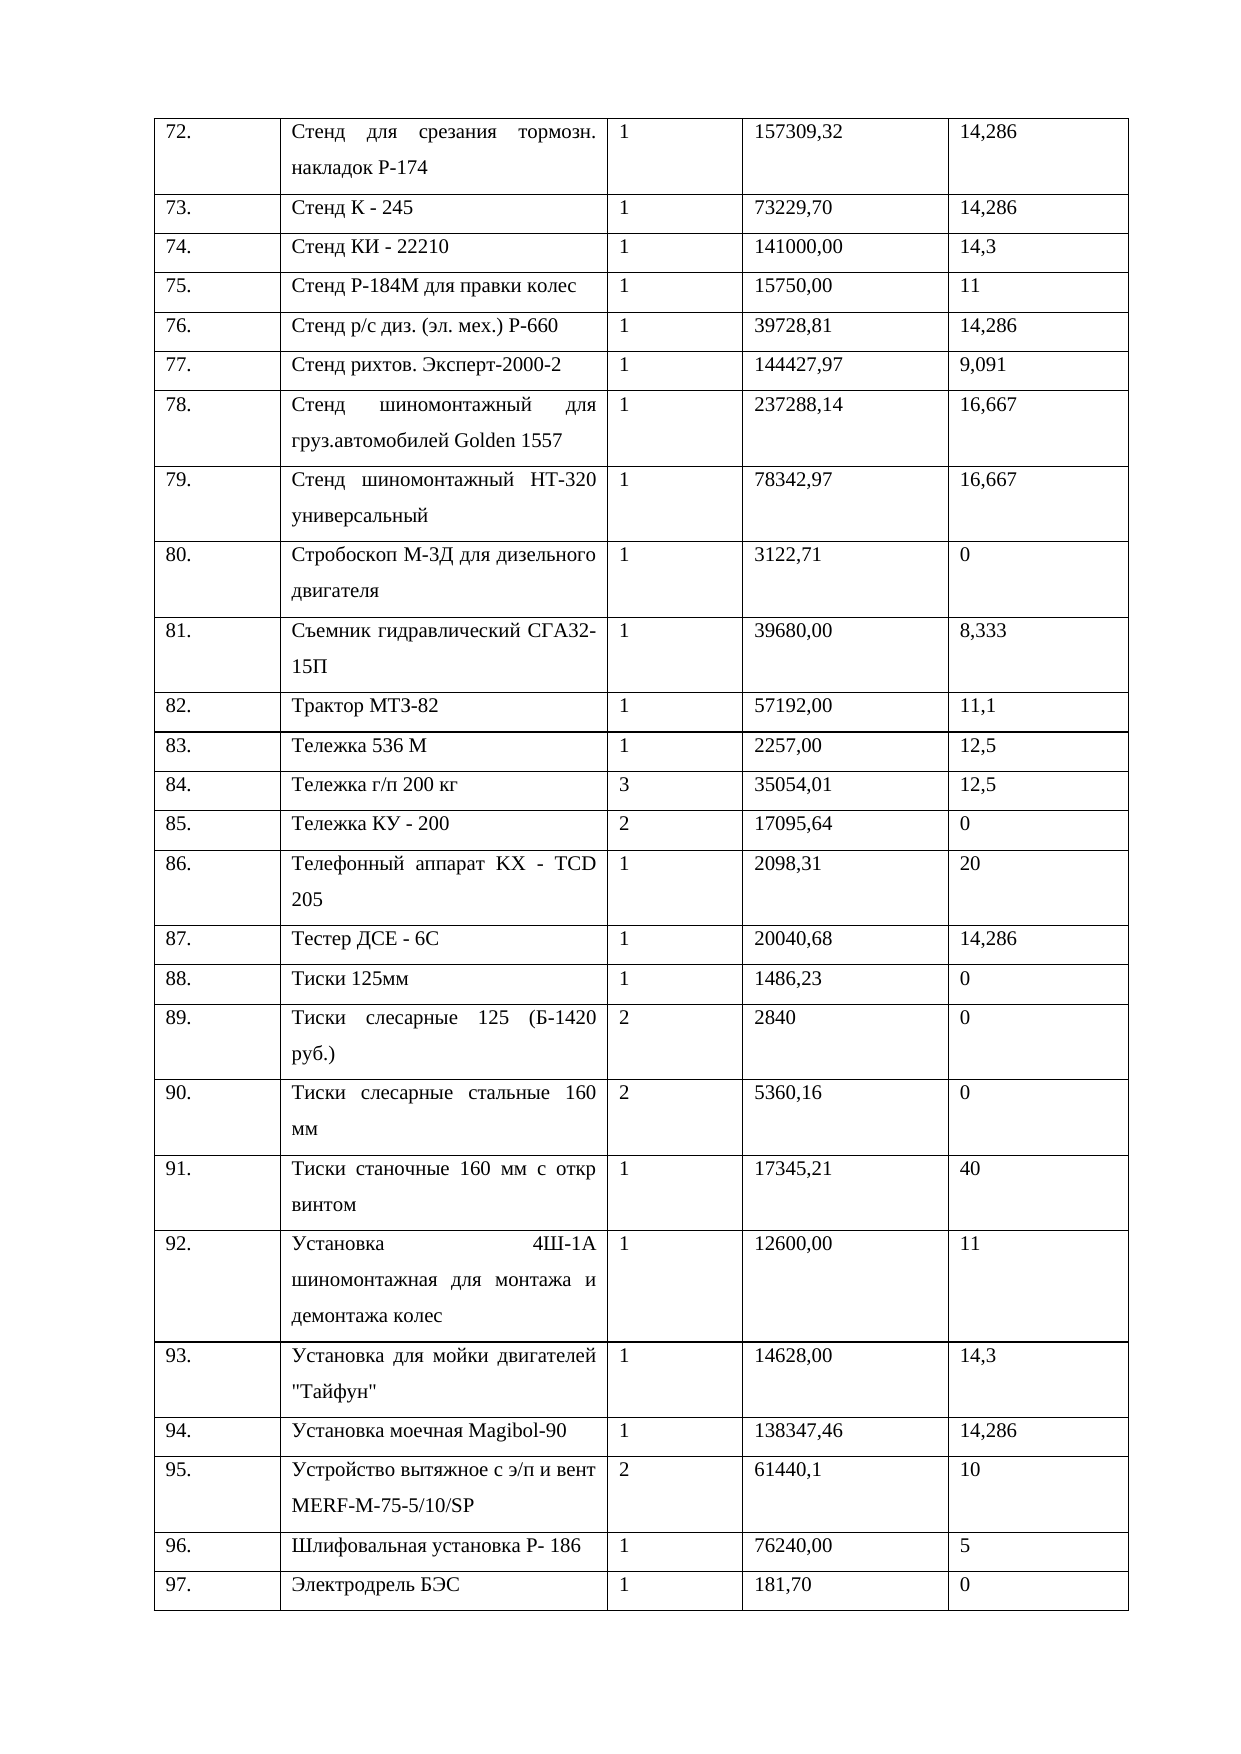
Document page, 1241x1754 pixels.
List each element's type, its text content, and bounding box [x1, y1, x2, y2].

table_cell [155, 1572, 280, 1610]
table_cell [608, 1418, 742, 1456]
table_cell 17095,64 [743, 811, 948, 849]
table_cell 83. [155, 733, 280, 771]
table_cell Тpактоp МТЗ-82 [281, 693, 607, 731]
table_cell 1 [608, 693, 742, 731]
table_cell 0 [949, 542, 1128, 617]
table_cell Стенд КИ - 22210 [281, 234, 607, 272]
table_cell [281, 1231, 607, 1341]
table_cell 1 [608, 195, 742, 233]
table_cell 16,667 [949, 391, 1128, 466]
table_cell 8,333 [949, 618, 1128, 692]
table_cell 84. [155, 772, 280, 810]
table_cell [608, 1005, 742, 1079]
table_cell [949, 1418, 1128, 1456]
table_cell 1 [608, 851, 742, 925]
table_cell 3 [608, 772, 742, 810]
table_cell 73. [155, 195, 280, 233]
table_cell 2098,31 [743, 851, 948, 925]
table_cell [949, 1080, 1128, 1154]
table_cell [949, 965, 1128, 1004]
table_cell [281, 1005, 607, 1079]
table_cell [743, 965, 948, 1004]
table_cell 39680,00 [743, 618, 948, 692]
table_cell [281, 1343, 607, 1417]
table_cell 76. [155, 313, 280, 351]
table_cell Съемник гидравлический СГА32-15П [281, 618, 607, 692]
table_cell 20 [949, 851, 1128, 925]
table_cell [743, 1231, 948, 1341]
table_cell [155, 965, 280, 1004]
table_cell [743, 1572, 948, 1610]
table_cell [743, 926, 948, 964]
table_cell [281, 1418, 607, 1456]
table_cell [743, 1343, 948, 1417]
table_cell 14,286 [949, 313, 1128, 351]
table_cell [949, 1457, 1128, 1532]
table_cell 14,3 [949, 234, 1128, 272]
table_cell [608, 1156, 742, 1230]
table_cell Тележка г/п 200 кг [281, 772, 607, 810]
table_cell 79. [155, 467, 280, 541]
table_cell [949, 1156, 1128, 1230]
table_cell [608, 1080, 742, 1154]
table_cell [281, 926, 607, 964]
table_cell 2257,00 [743, 733, 948, 771]
table_cell 16,667 [949, 467, 1128, 541]
table_cell 14,286 [949, 195, 1128, 233]
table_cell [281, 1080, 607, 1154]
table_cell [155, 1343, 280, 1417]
table_cell 157309,32 [743, 119, 948, 193]
table_cell 1 [608, 119, 742, 193]
table_cell Стенд К - 245 [281, 195, 607, 233]
table_cell 1 [608, 352, 742, 390]
table_cell 15750,00 [743, 273, 948, 312]
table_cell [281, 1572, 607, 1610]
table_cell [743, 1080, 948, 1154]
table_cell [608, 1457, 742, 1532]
table_cell Стробоскоп М-3Д для дизельного двигателя [281, 542, 607, 617]
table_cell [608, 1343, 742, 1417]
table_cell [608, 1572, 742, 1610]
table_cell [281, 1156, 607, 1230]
table_cell Стенд шиномонтажный НТ-320 универсальный [281, 467, 607, 541]
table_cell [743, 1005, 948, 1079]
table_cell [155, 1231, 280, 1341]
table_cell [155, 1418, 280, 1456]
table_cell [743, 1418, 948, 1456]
table_cell 74. [155, 234, 280, 272]
table_cell 1 [608, 467, 742, 541]
table_cell 12,5 [949, 772, 1128, 810]
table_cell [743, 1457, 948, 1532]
table_cell 14,286 [949, 119, 1128, 193]
table_cell 72. [155, 119, 280, 193]
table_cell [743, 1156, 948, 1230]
table_cell 0 [949, 811, 1128, 849]
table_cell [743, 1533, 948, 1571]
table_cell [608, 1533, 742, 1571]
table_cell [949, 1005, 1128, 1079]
table_cell 81. [155, 618, 280, 692]
table_cell 85. [155, 811, 280, 849]
table_cell 1 [608, 733, 742, 771]
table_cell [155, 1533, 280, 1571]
table_cell Телефонный аппарат KX - TCD 205 [281, 851, 607, 925]
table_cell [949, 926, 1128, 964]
table_cell 1 [608, 542, 742, 617]
table_cell Стенд р/с диз. (эл. мех.) Р-660 [281, 313, 607, 351]
table_cell 12,5 [949, 733, 1128, 771]
table_cell 144427,97 [743, 352, 948, 390]
table_cell Тележка 536 М [281, 733, 607, 771]
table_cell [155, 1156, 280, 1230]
table_cell Тележка КУ - 200 [281, 811, 607, 849]
table_cell 1 [608, 273, 742, 312]
table_cell 57192,00 [743, 693, 948, 731]
table_cell Стенд Р-184М для пpавки колес [281, 273, 607, 312]
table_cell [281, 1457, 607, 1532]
table_cell 39728,81 [743, 313, 948, 351]
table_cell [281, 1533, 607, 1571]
table_cell 3122,71 [743, 542, 948, 617]
table_cell 35054,01 [743, 772, 948, 810]
table_cell 11,1 [949, 693, 1128, 731]
table_cell 78. [155, 391, 280, 466]
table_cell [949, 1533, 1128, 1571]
table_cell 80. [155, 542, 280, 617]
table_cell 1 [608, 391, 742, 466]
table_cell 141000,00 [743, 234, 948, 272]
table_cell 1 [608, 313, 742, 351]
table_cell 9,091 [949, 352, 1128, 390]
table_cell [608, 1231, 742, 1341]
table_cell Стенд для срезания тормозн. накладок Р-174 [281, 119, 607, 193]
table_cell Стенд шиномонтажный для груз.автомобилей Golden 1557 [281, 391, 607, 466]
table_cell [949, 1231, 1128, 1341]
table_cell 2 [608, 811, 742, 849]
table_cell 77. [155, 352, 280, 390]
table_cell 1 [608, 234, 742, 272]
table_cell 75. [155, 273, 280, 312]
table_cell 237288,14 [743, 391, 948, 466]
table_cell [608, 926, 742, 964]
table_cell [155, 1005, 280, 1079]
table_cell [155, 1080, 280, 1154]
table_cell 78342,97 [743, 467, 948, 541]
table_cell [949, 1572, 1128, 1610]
table_cell 86. [155, 851, 280, 925]
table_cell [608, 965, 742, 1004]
table_cell Стенд рихтов. Эксперт-2000-2 [281, 352, 607, 390]
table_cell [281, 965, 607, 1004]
table_cell 87. [155, 926, 280, 964]
table_cell 1 [608, 618, 742, 692]
table_cell 11 [949, 273, 1128, 312]
table_cell 82. [155, 693, 280, 731]
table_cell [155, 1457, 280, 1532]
table_cell 73229,70 [743, 195, 948, 233]
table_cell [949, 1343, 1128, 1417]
